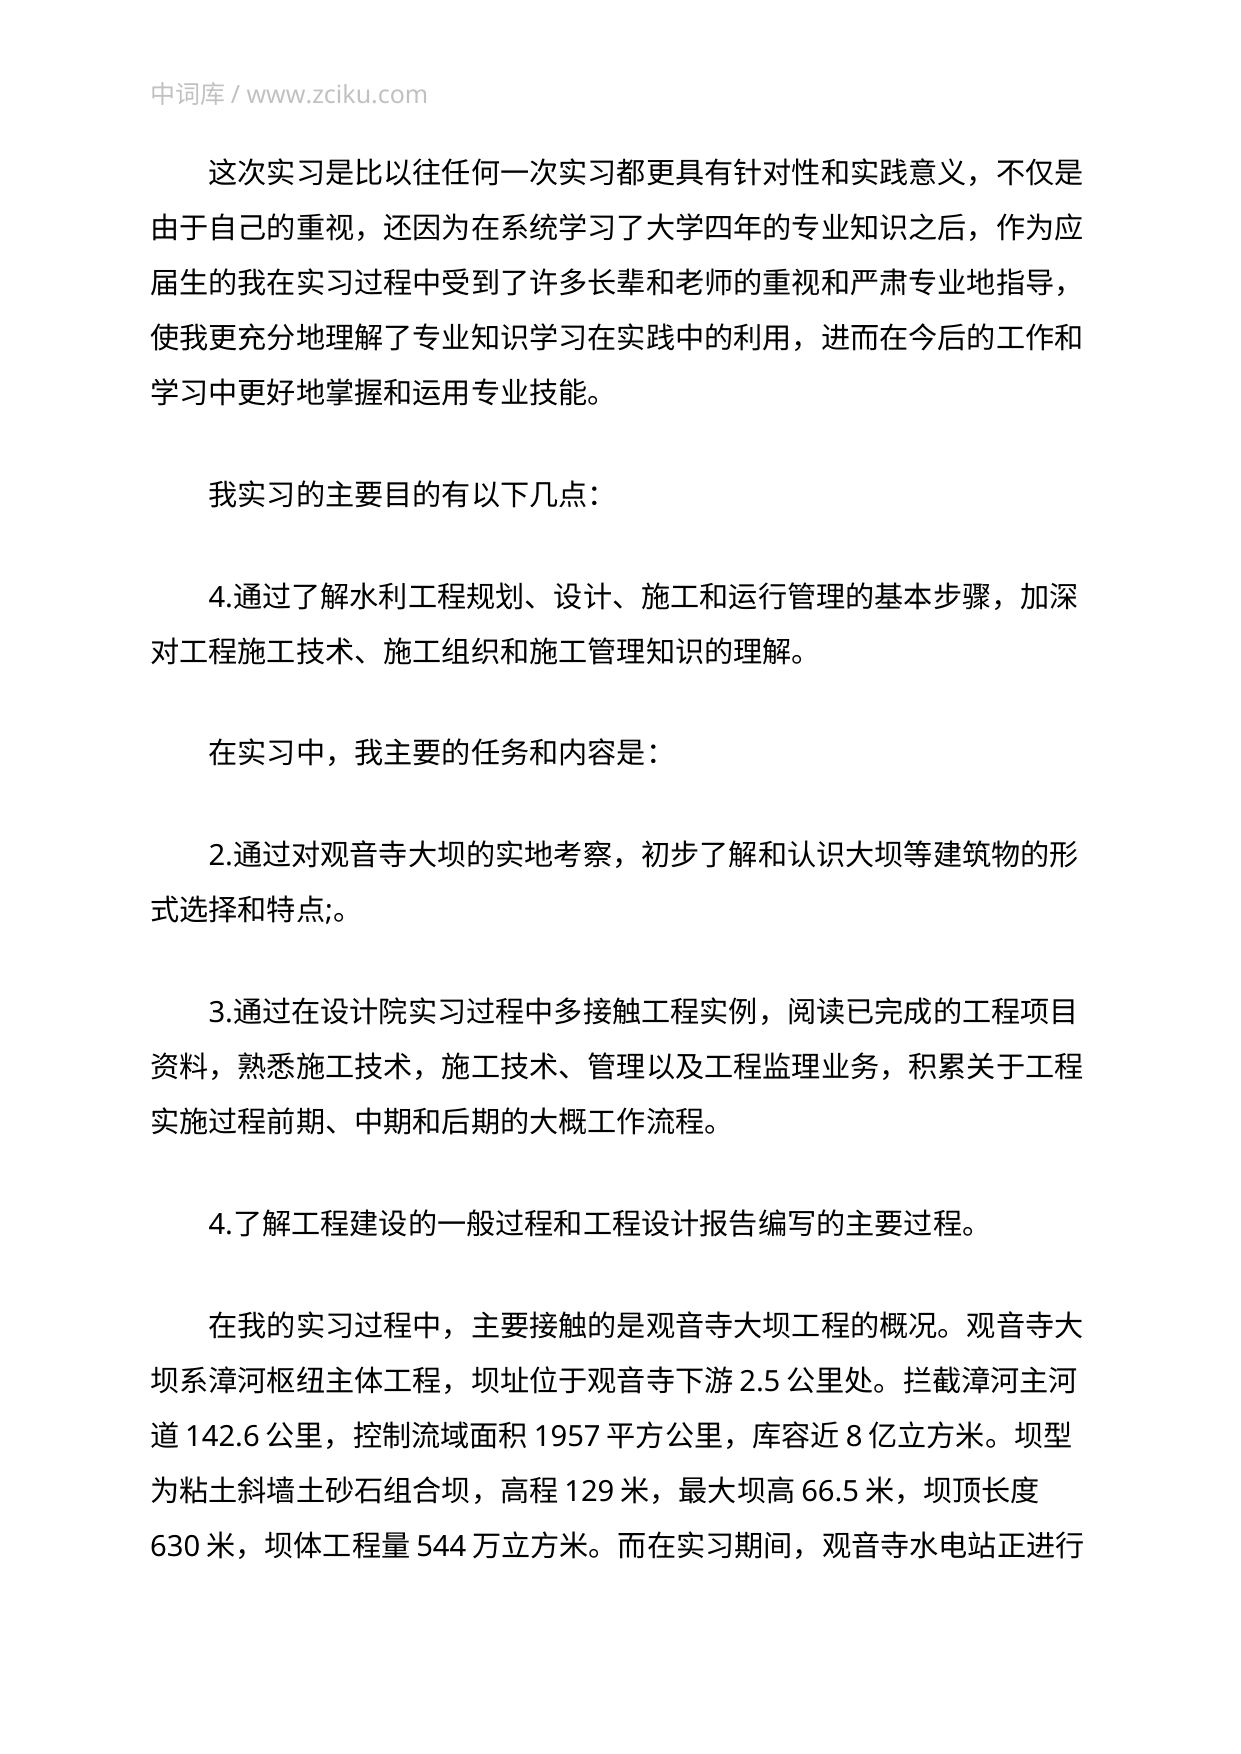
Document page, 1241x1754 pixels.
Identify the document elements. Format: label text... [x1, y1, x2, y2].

text 在实习中，我主要的任务和内容是： [150, 730, 1090, 772]
text 4.通过了解水利工程规划、设计、施工和运行管理的基本步骤，加深对工程施工技术、施工组织和施工管理知识的理解。 [150, 573, 1090, 670]
text 3.通过在设计院实习过程中多接触工程实例，阅读已完成的工程项目资料，熟悉施工技术，施工技术、管理以及工程监理业务，积累关于工程实施过程前期、中期和后期的大概工作流程。 [150, 989, 1090, 1141]
text 2.通过对观音寺大坝的实地考察，初步了解和认识大坝等建筑物的形式选择和特点;。 [150, 832, 1090, 929]
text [150, 1302, 1090, 1564]
text 4.了解工程建设的一般过程和工程设计报告编写的主要过程。 [150, 1200, 1090, 1243]
text 我实习的主要目的有以下几点： [150, 471, 1090, 514]
text 这次实习是比以往任何一次实习都更具有针对性和实践意义，不仅是由于自己的重视，还因为在系统学习了大学四年的专业知识之后，作为应届生的我在实习过程中受到了许多长辈和老师的重视和严肃专业地指导，使我更充分地理解了专业知识学习在实践中的利用，进而在今后的工作和学习中更好地掌握和运用专业技能。 [150, 150, 1090, 412]
